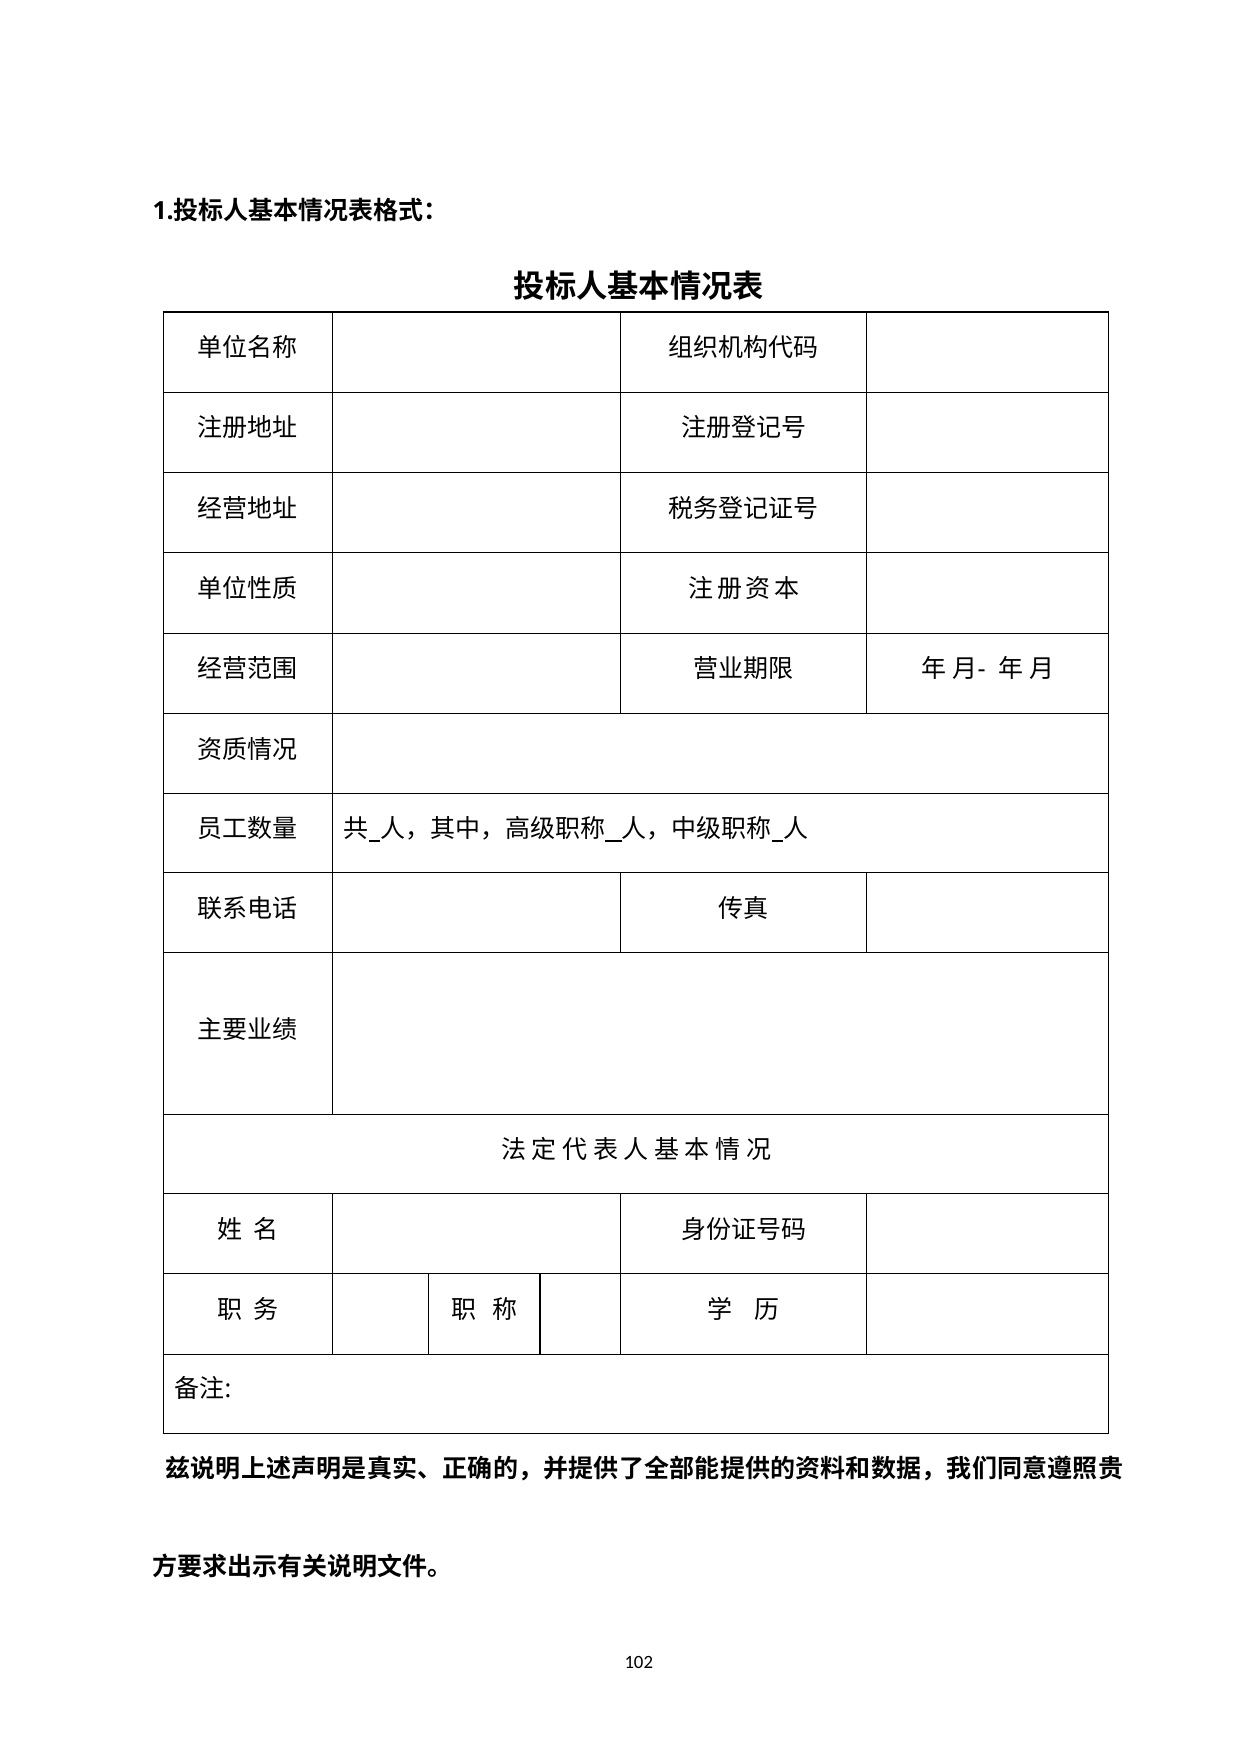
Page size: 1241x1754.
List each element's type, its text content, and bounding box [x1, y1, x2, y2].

table_cell 税务登记证号 [621, 473, 866, 552]
table_cell 资质情况 [164, 714, 332, 793]
table_cell 注册登记号 [621, 393, 866, 472]
text 投标人基本情况表 [152, 261, 1125, 306]
table_cell [333, 873, 620, 952]
table_cell 姓 名 [164, 1194, 332, 1273]
table_cell 营业期限 [621, 634, 866, 713]
table_cell 主要业绩 [164, 953, 332, 1114]
table_cell 经营地址 [164, 473, 332, 552]
table_cell 传真 [621, 873, 866, 952]
table_header 单位名称 [164, 313, 332, 392]
table_cell [333, 473, 620, 552]
table_cell 员工数量 [164, 794, 332, 872]
table_cell [333, 714, 1108, 793]
table_cell 年 月- 年 月 [867, 634, 1108, 713]
table_cell [867, 1194, 1108, 1273]
table_cell 法 定 代 表 人 基 本 情 况 [164, 1115, 1108, 1193]
text 兹说明上述声明是真实、正确的，并提供了全部能提供的资料和数据，我们同意遵照贵方要求出示有关说明文件。 [152, 1434, 1125, 1597]
table_header [333, 313, 620, 392]
table_cell [867, 873, 1108, 952]
table_cell 共 人，其中，高级职称 人，中级职称 人 [333, 794, 1108, 872]
table_cell 经营范围 [164, 634, 332, 713]
table_cell [333, 953, 1108, 1114]
table_cell 单位性质 [164, 553, 332, 633]
table_cell 职 称 [429, 1274, 539, 1353]
table_cell [333, 1274, 428, 1353]
table_cell 备注: [164, 1355, 1108, 1433]
table_header [867, 313, 1108, 392]
table_cell [541, 1274, 620, 1353]
table_cell [333, 393, 620, 472]
table_cell 职 务 [164, 1274, 332, 1353]
table_cell [333, 553, 620, 633]
table_cell 联系电话 [164, 873, 332, 952]
table_cell 注册资本 [621, 553, 866, 633]
table_cell [867, 393, 1108, 472]
table_cell [333, 634, 620, 713]
text 1.投标人基本情况表格式： [152, 190, 1125, 227]
table_cell [867, 473, 1108, 552]
table_cell [867, 553, 1108, 633]
table_cell 学 历 [621, 1274, 866, 1353]
table_cell [333, 1194, 620, 1273]
table_cell 注册地址 [164, 393, 332, 472]
table_header 组织机构代码 [621, 313, 866, 392]
table_cell [867, 1274, 1108, 1353]
table_cell 身份证号码 [621, 1194, 866, 1273]
